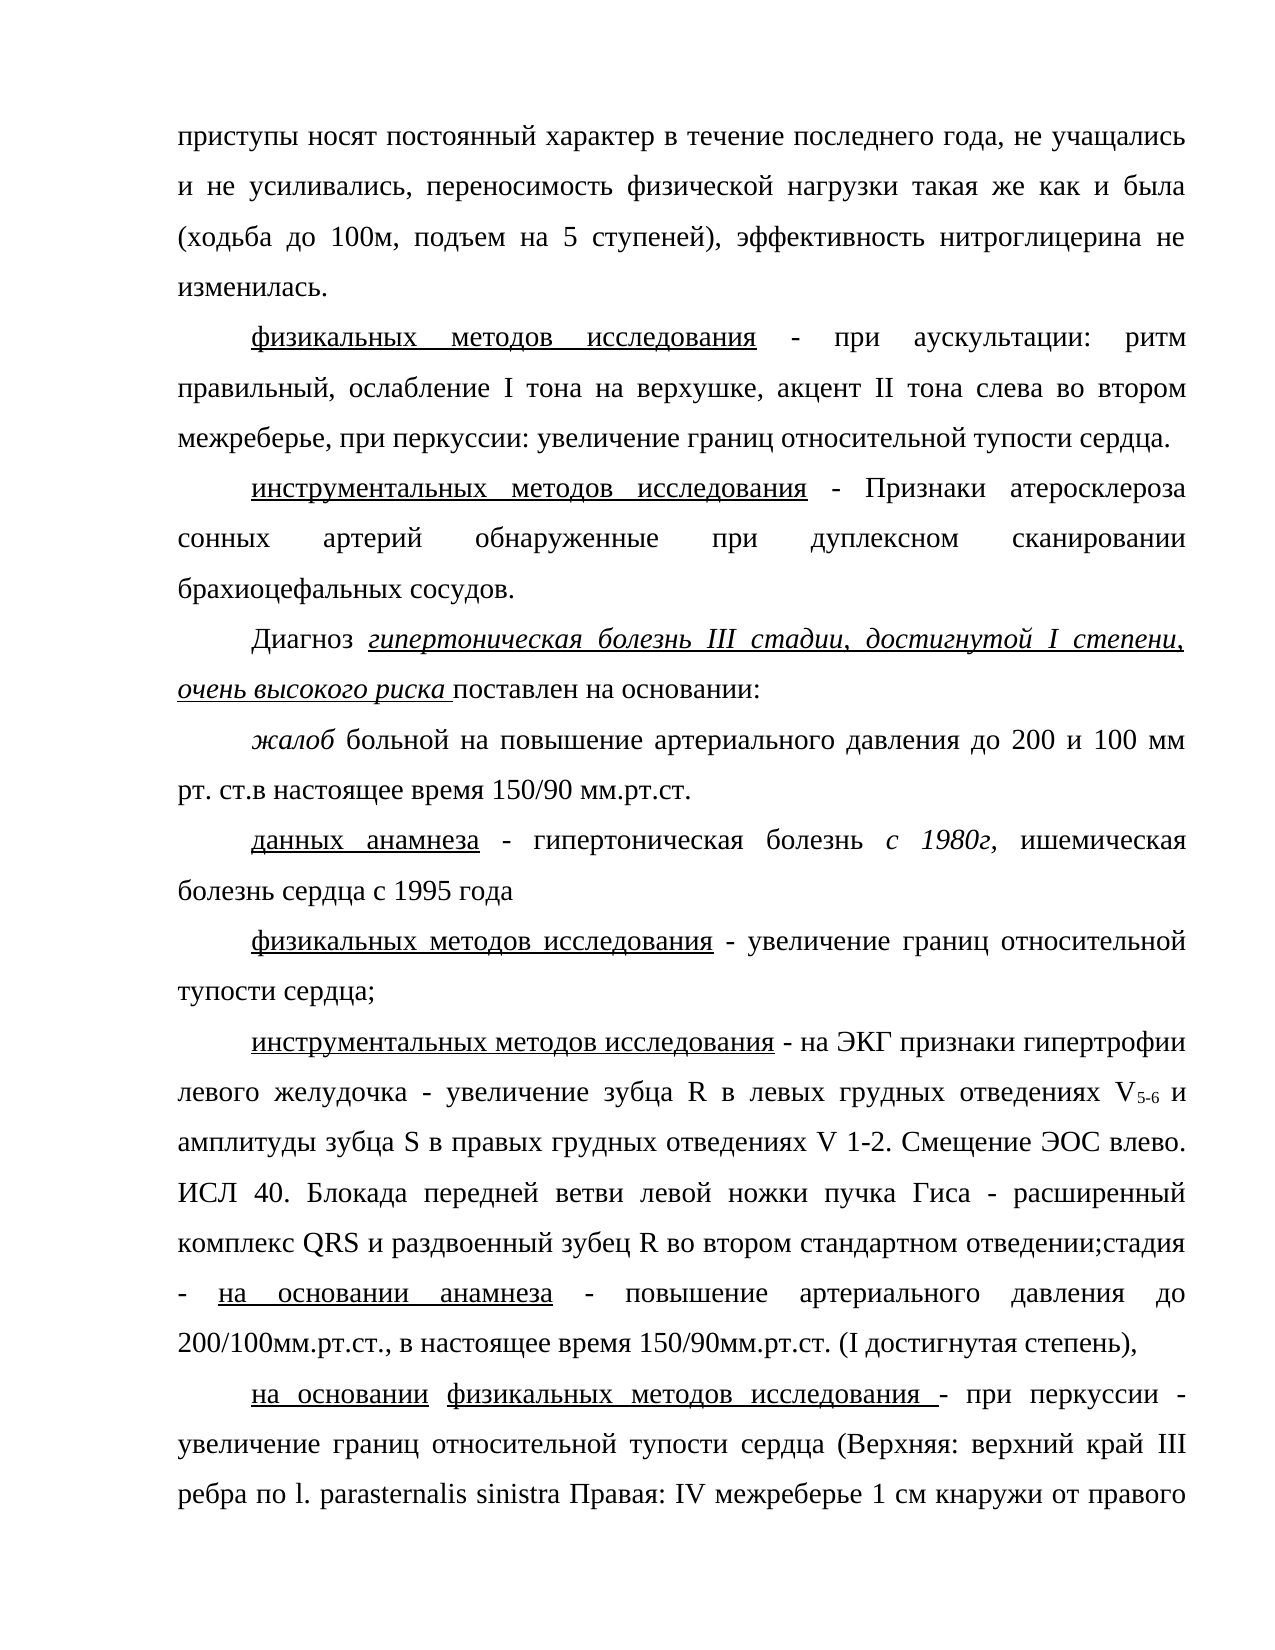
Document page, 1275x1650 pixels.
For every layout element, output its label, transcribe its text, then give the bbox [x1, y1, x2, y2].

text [177, 1376, 1186, 1510]
text Диагноз гипертоническая болезнь III стадии, достигнутой I степени, очень высокого риска поставлен на основании: [177, 621, 1186, 705]
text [177, 118, 1186, 303]
text инструментальных методов исследования - Признаки атеросклероза сонных артерий обнаруженные при дуплексном сканировании брахиоцефальных сосудов. [177, 470, 1186, 604]
text физикальных методов исследования - увеличение границ относительной тупости сердца; [177, 923, 1186, 1007]
text данных анамнеза - гипертоническая болезнь с 1980г, ишемическая болезнь сердца с 1995 года [177, 822, 1186, 906]
text физикальных методов исследования - при аускультации: ритм правильный, ослабление I тона на верхушке, акцент II тона слева во втором межреберье, при перкуссии: увеличение границ относительной тупости сердца. [177, 319, 1186, 453]
text инструментальных методов исследования - на ЭКГ признаки гипертрофии левого желудочка - увеличение зубца R в левых грудных отведениях V5-6 и амплитуды зубца S в правых грудных отведениях V 1-2. Смещение ЭОС влево. ИСЛ 40. Блокада передней ветви левой ножки пучка Гиса - расширенный комплекс QRS и раздвоенный зубец R во втором стандартном отведении;стадия - на основании анамнеза - повышение артериального давления до 200/100мм.рт.ст., в настоящее время 150/90мм.рт.ст. (I достигнутая степень), [177, 1024, 1186, 1359]
text жалоб больной на повышение артериального давления до 200 и 100 мм рт. ст.в настоящее время 150/90 мм.рт.ст. [177, 722, 1186, 806]
